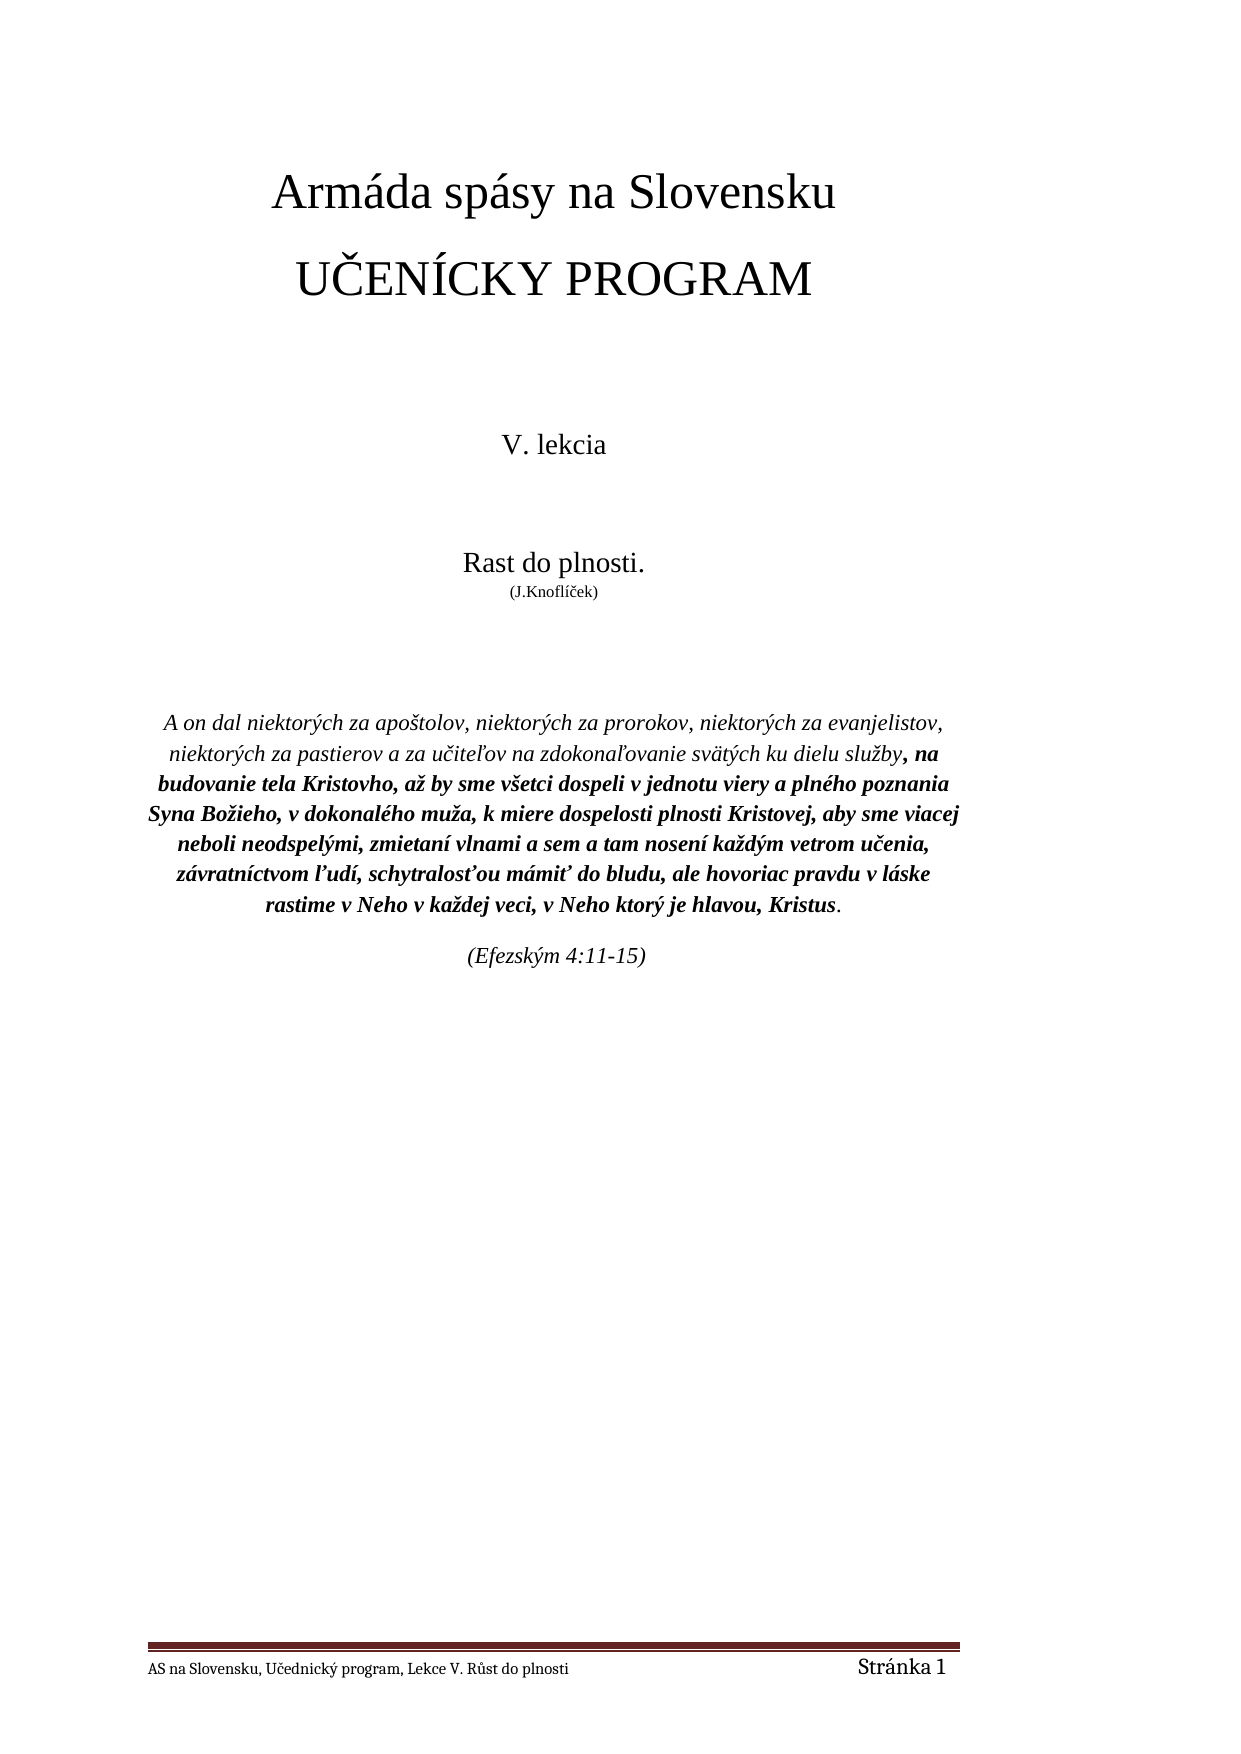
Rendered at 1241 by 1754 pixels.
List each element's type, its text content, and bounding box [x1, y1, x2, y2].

text UČENÍCKY PROGRAM V. lekcia [148, 249, 960, 460]
text Rast do plnosti. (J.Knoflíček) [148, 546, 960, 633]
text Armáda spásy na Slovensku [148, 162, 960, 219]
text (Efezským 4:11-15) [148, 942, 960, 968]
text A on dal niektorých za apoštolov, niektorých za prorokov, niektorých za evanjelistov, niektorých za pastierov a za učiteľov na zdokonaľovanie svätých ku dielu služby, na budovanie tela Kristovho, až by sme všetci dospeli v jednotu viery a plného poznania Syna Božieho, v dokonalého muža, k miere dospelosti plnosti Kristovej, aby sme viacej neboli neodspelými, zmietaní vlnami a sem a tam nosení každým vetrom učenia, závratníctvom ľudí, schytralosťou mámiť do bludu, ale hovoriac pravdu v láske rastime v Neho v každej veci, v Neho ktorý je hlavou, Kristus. [148, 709, 960, 917]
